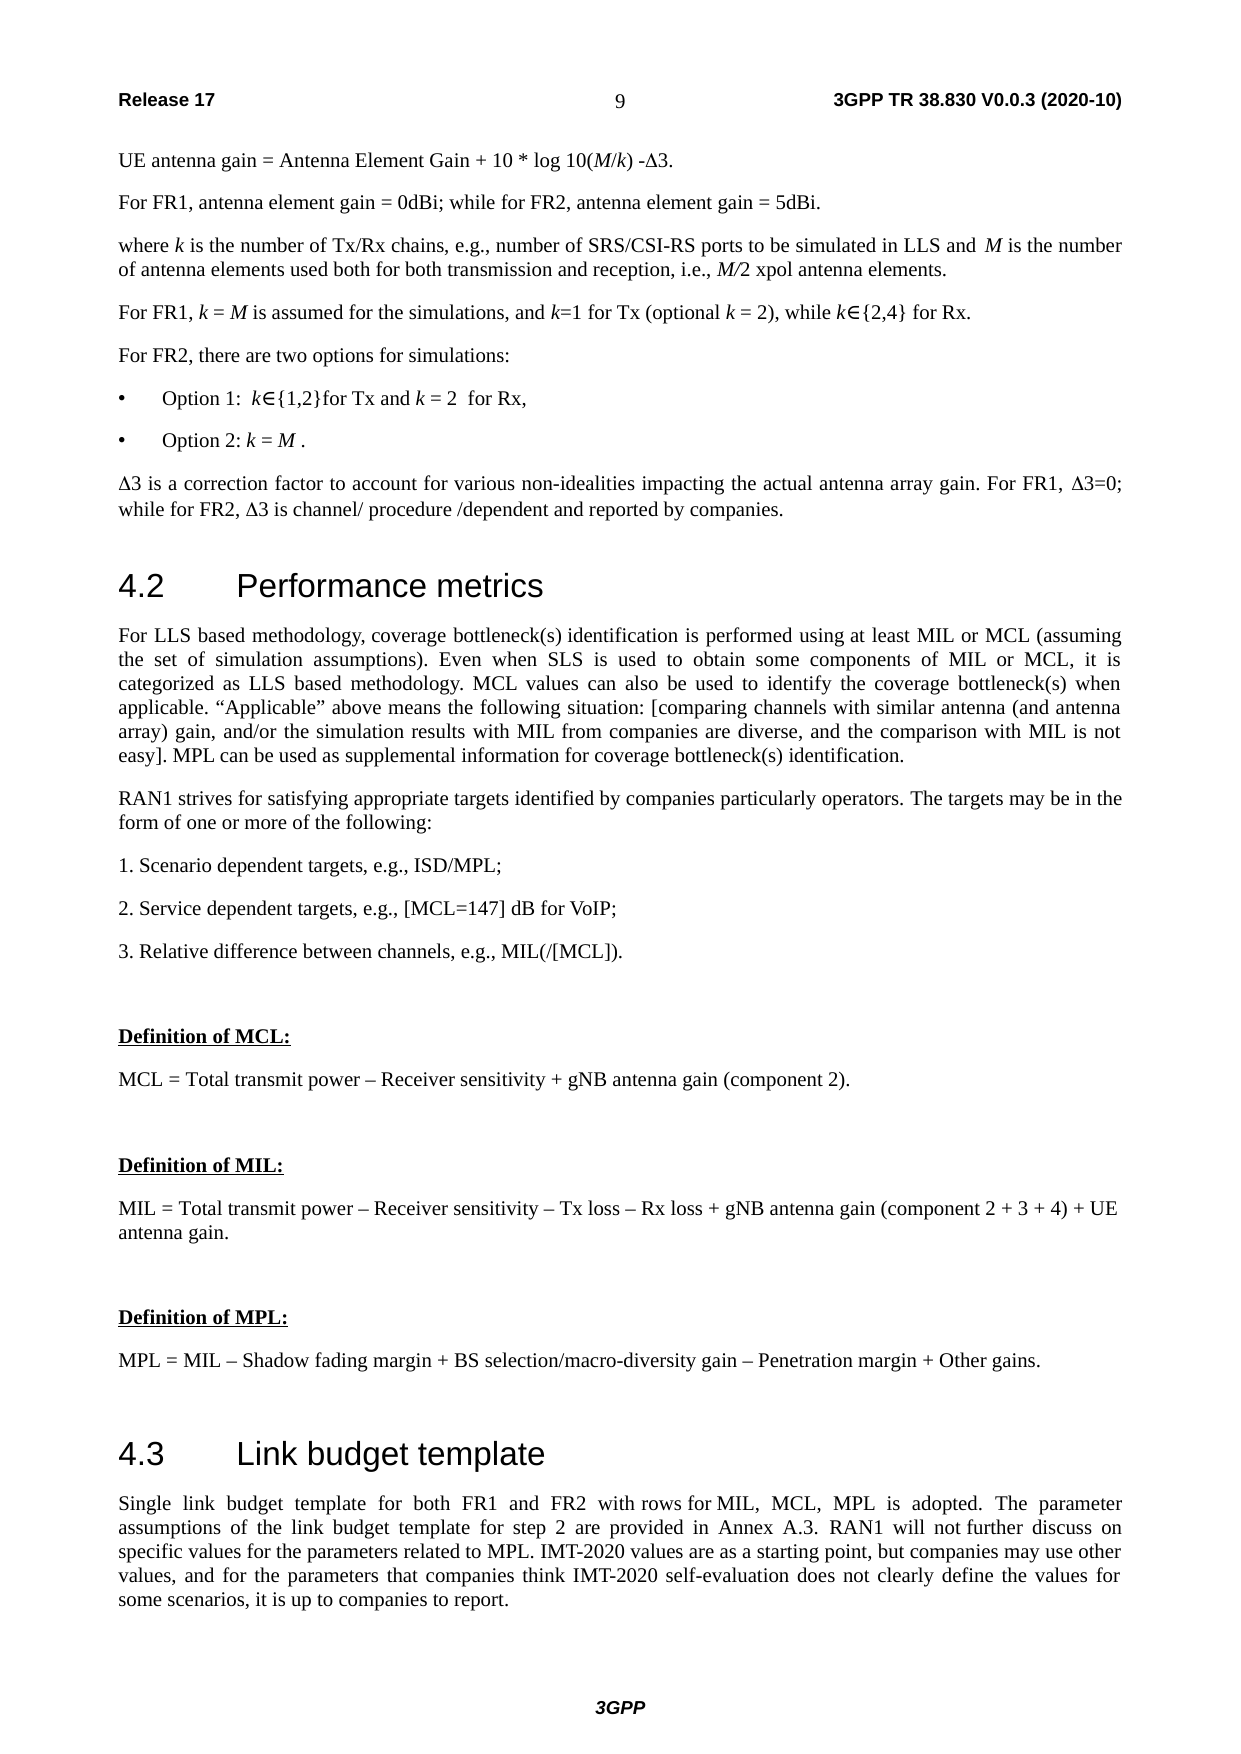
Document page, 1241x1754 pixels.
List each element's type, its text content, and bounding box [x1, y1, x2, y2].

text where k is the number of Tx/Rx chains, e.g., number of SRS/CSI-RS ports to be simulated in LLS and M is the number of antenna elements used for transmission and reception, i.e., M/2 xpol antenna elements. [118, 233, 1122, 281]
text MIL = Total transmit power – Receiver sensitivity – Tx loss – Rx loss + gNB antenna gain (component 2 + 3 + 4) + UE antenna gain. [118, 1196, 1122, 1244]
text For FR1, k = M is assumed for the simulations, and k=1 for Tx (optional k = 2), while k∈{2,4} for Rx. [118, 300, 1122, 324]
list 3 is a correction factor to account for various non-idealities impacting the actual antenna array gain. For FR1, 3=0; while for FR2, 3 is channelproceduredependent and reported by companies. [118, 471, 1122, 521]
text RAN1 strives for satisfying appropriate targets identified by companies particularly operators. The targets may be in the form of one or more of the following: [118, 786, 1122, 834]
list Option 2: k = M . [118, 428, 1122, 452]
text UE antenna gain = Antenna Element Gain + 10 * log 10(M/k) -3. [118, 147, 1122, 172]
text 2. Service dependent targets, e.g., [MCL=147] dB for VoIP; [118, 896, 1122, 920]
text For FR2, there are two options for simulations: [118, 343, 1122, 367]
text Definition of MCL: [118, 1024, 1122, 1048]
text MPL = MIL – Shadow fading margin + BS selection/macro-diversity gain – Penetration margin + Other gains. [118, 1348, 1122, 1372]
text For FR1, antenna element gain = 0dBi; while for FR2, antenna element gain = 5dBi. [118, 190, 1122, 214]
text MCL = Total transmit power – Receiver sensitivity + gNB antenna gain (component 2). [118, 1067, 1122, 1091]
text 1. Scenario dependent targets, e.g., ISD/MPL; [118, 853, 1122, 877]
text 3. Relative difference between channels, e.g, MIL(/[MCL]). [118, 939, 1122, 963]
text For LLS based methodology, coverage bottleneck(s) identification is performed using at least MIL or MCL (assuming the set of simulation assumptions). Even when SLS is used to obtain some components of MIL or MCL, it is categorized as LLS based methodology. MCL values can also be used to identify the coverage bottleneck(s) when applicable. “Applicable” above means the following situation: [comparing channels with similar antenna (and antenna array) gain, and/or the simulation results with MIL from companies are diverse, and the comparison with MIL is not easy]. MPL can be used as supplemental information for coverage bottleneck(s) identification. [118, 623, 1122, 767]
text Definition of MPL: [118, 1305, 1122, 1329]
text Definition of MIL: [118, 1153, 1122, 1177]
list Option 1: k∈{1,2}for Tx and k = 2 for Rx, [118, 386, 1122, 410]
subtitle 4.2 Performance metrics [118, 566, 1122, 604]
text Single link budget template for both FR1 and FR2 with rows for MIL, MCL, MPL is adopted. The parameter assumptions of the link budget template for step 2 are provided in Annex A.3. RAN1 will not further discuss on specific values for the parameters related to MPL. IMT-2020 values are a starting point, but companies may use other values, and for the parameters that companies think IMT-2020 self-evaluation does not clearly define the values for some scenarios, it is up to companies to report. [118, 1491, 1122, 1611]
subtitle 4.3 Link budget template [118, 1434, 1122, 1472]
